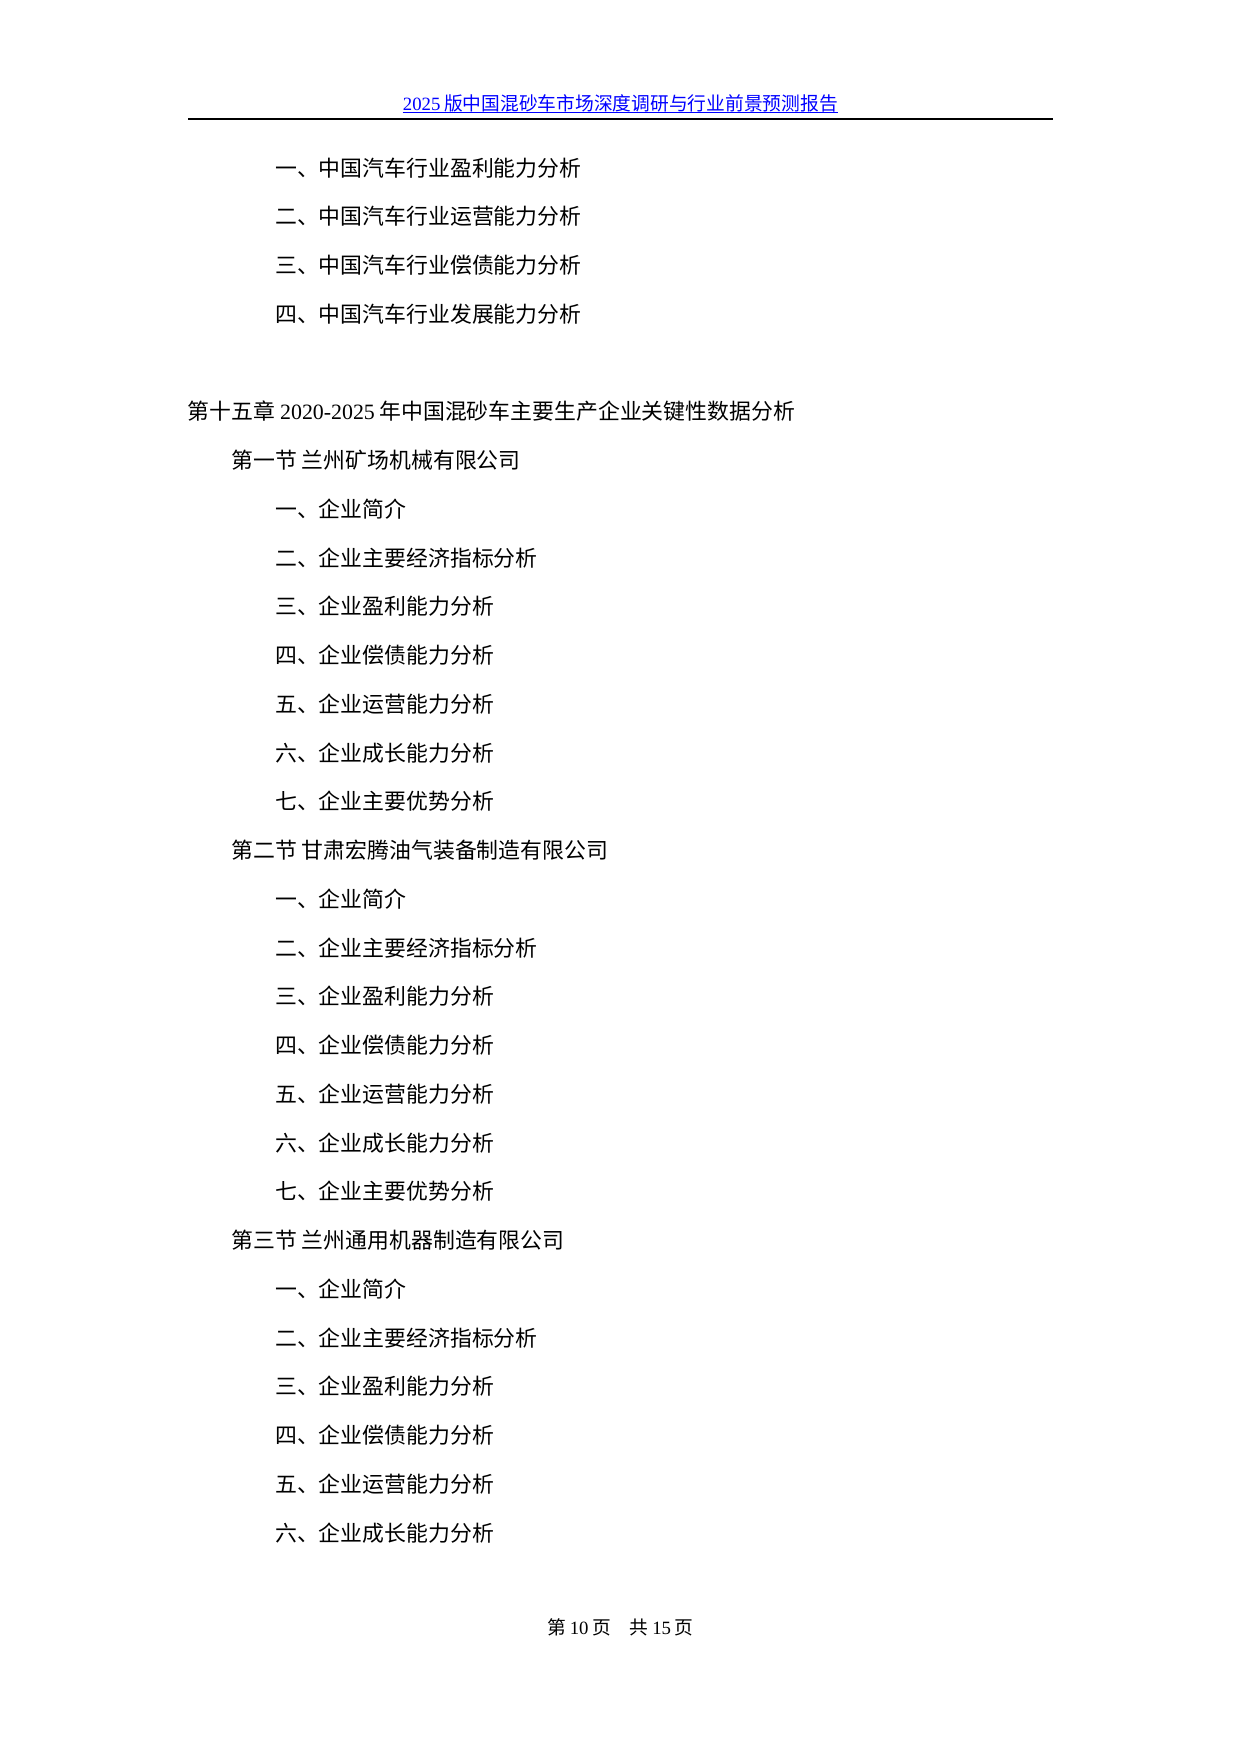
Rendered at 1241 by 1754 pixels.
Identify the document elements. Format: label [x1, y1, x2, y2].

text [187, 150, 1053, 1548]
